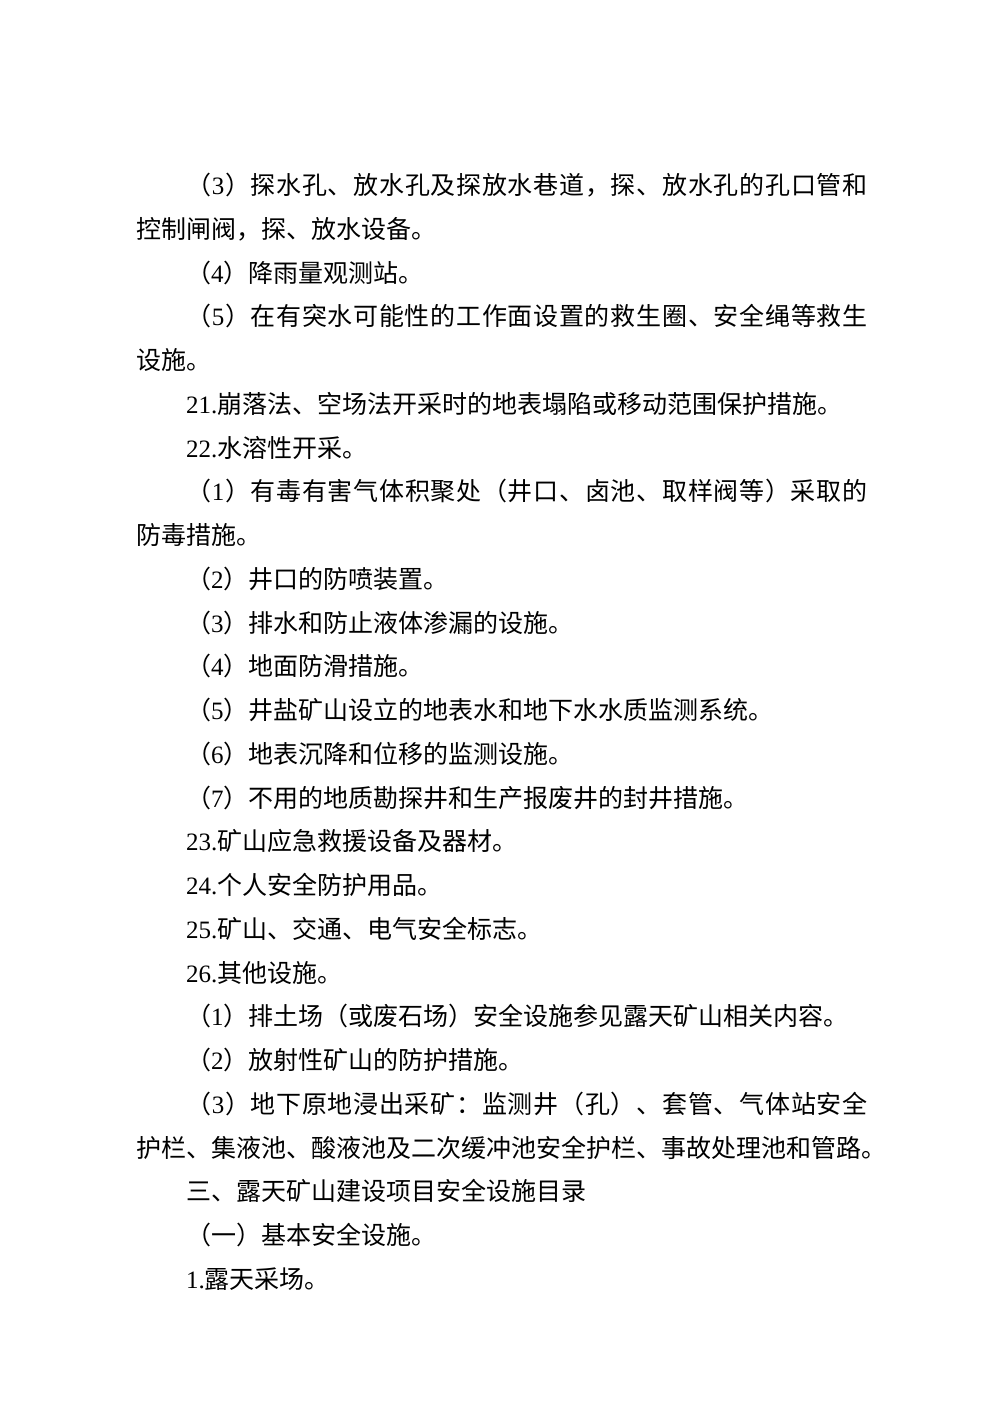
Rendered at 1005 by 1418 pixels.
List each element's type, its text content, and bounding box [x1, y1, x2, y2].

text （5）井盐矿山设立的地表水和地下水水质监测系统。 [136, 684, 868, 728]
text （4）降雨量观测站。 [136, 247, 868, 291]
text （1）有毒有害气体积聚处（井口、卤池、取样阀等）采取的防毒措施。 [136, 466, 868, 553]
text （一）基本安全设施。 [136, 1209, 868, 1253]
text 24.个人安全防护用品。 [136, 859, 868, 903]
text 25.矿山、交通、电气安全标志。 [136, 903, 868, 947]
text （6）地表沉降和位移的监测设施。 [136, 728, 868, 772]
text 1.露天采场。 [136, 1253, 868, 1297]
text （1）排土场（或废石场）安全设施参见露天矿山相关内容。 [136, 991, 868, 1034]
text （2）井口的防喷装置。 [136, 553, 868, 597]
text （4）地面防滑措施。 [136, 641, 868, 684]
text （3）探水孔、放水孔及探放水巷道，探、放水孔的孔口管和控制闸阀，探、放水设备。 [136, 159, 868, 247]
text （7）不用的地质勘探井和生产报废井的封井措施。 [136, 772, 868, 816]
text （3）地下原地浸出采矿：监测井（孔）、套管、气体站安全护栏、集液池、酸液池及二次缓冲池安全护栏、事故处理池和管路。 [136, 1078, 868, 1166]
text 26.其他设施。 [136, 947, 868, 991]
text （3）排水和防止液体渗漏的设施。 [136, 597, 868, 641]
text （2）放射性矿山的防护措施。 [136, 1034, 868, 1078]
text 22.水溶性开采。 [136, 422, 868, 466]
text 23.矿山应急救援设备及器材。 [136, 816, 868, 859]
text 三、露天矿山建设项目安全设施目录 [136, 1166, 868, 1209]
text （5）在有突水可能性的工作面设置的救生圈、安全绳等救生设施。 [136, 291, 868, 378]
text 21.崩落法、空场法开采时的地表塌陷或移动范围保护措施。 [136, 378, 868, 422]
